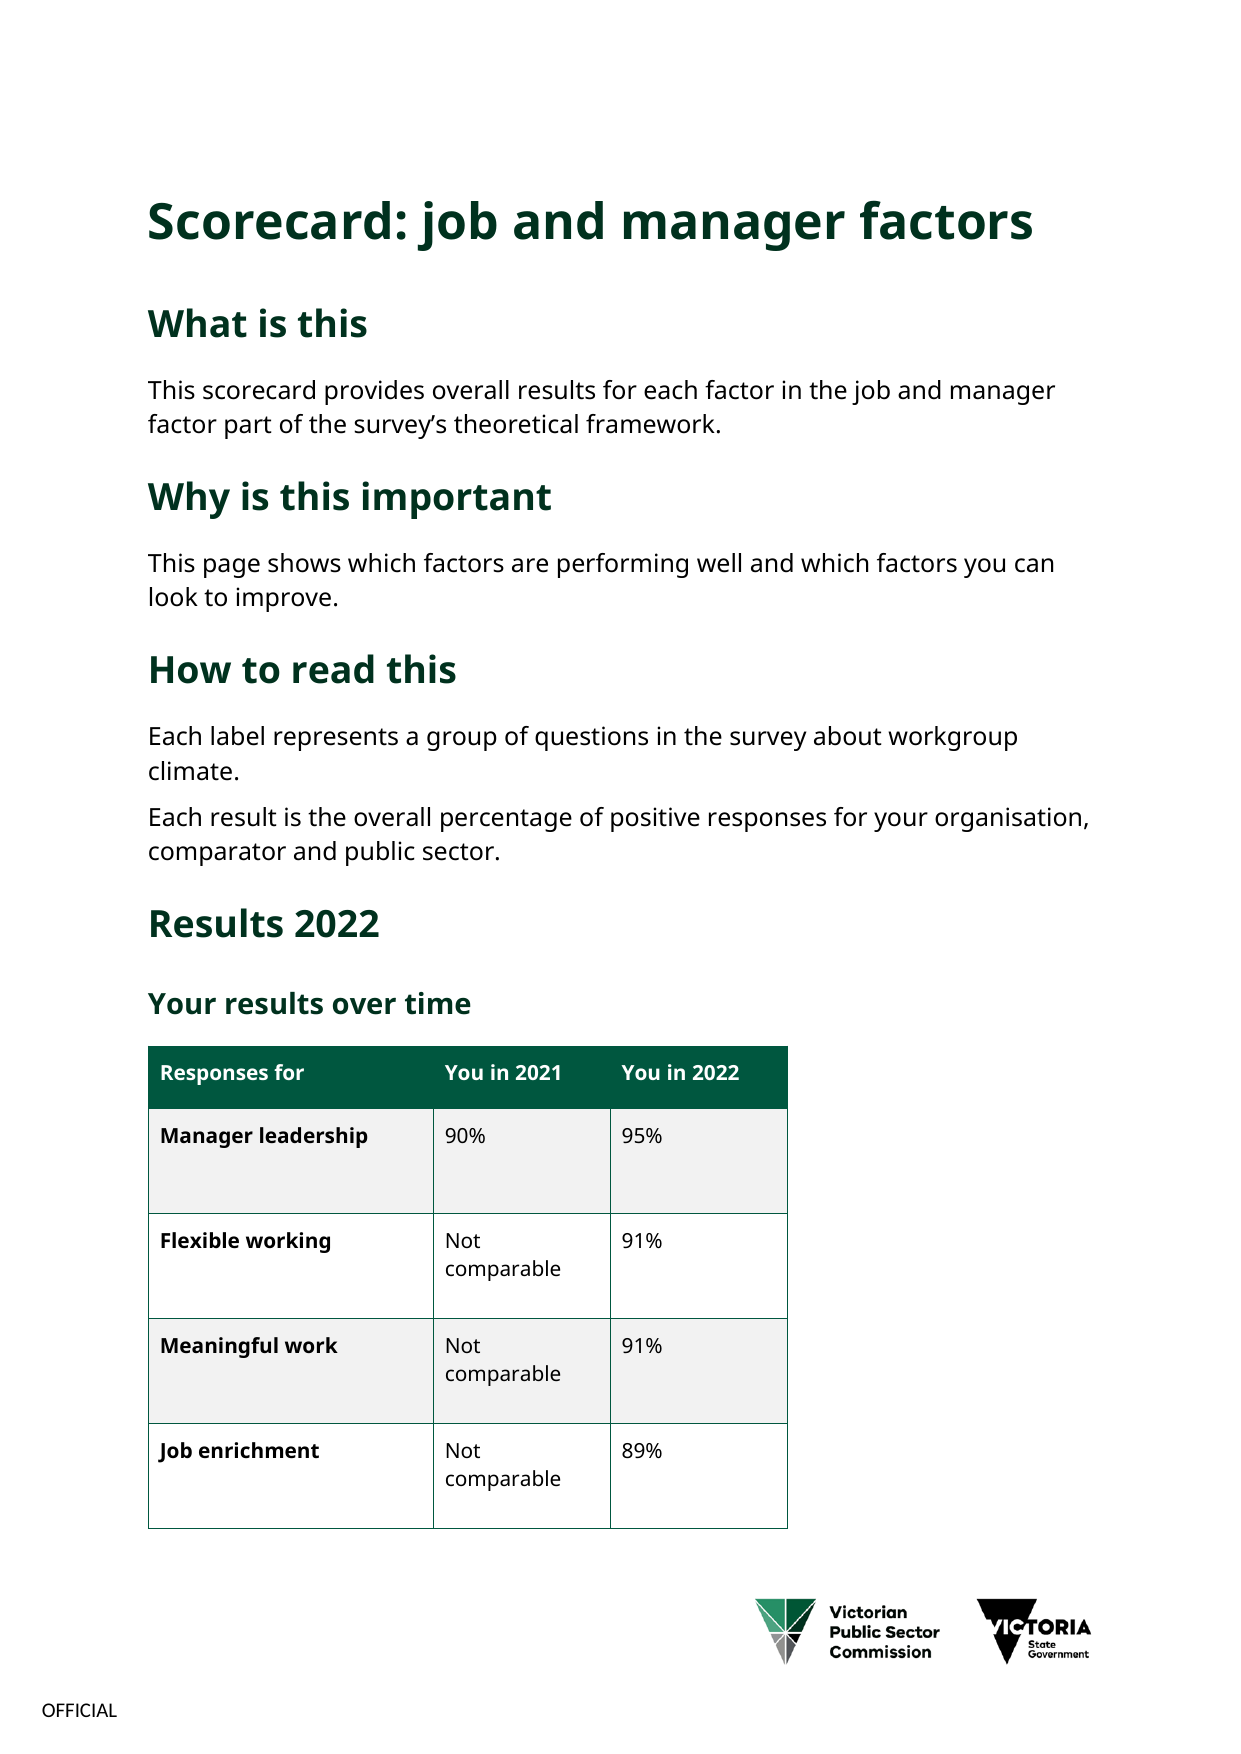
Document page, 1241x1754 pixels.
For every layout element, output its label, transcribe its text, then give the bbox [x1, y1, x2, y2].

text This page shows which factors are performing well and which factors you can look to improve. [148, 546, 1092, 614]
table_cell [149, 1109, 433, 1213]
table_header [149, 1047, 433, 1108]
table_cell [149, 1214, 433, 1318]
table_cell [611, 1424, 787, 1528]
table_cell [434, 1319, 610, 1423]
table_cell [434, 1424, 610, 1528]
subtitle What is this [148, 297, 1092, 348]
subtitle How to read this [148, 643, 1092, 694]
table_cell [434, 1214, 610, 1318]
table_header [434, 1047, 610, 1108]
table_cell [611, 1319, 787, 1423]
picture [754, 1598, 1093, 1666]
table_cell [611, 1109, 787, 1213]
text Each label represents a group of questions in the survey about workgroup climate. [148, 719, 1092, 787]
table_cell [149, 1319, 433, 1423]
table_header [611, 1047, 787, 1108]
subtitle Results 2022 [148, 897, 1092, 948]
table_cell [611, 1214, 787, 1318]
subtitle Why is this important [148, 470, 1092, 521]
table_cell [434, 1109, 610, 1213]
text Each result is the overall percentage of positive responses for your organisation, comparator and public sector. [148, 799, 1092, 868]
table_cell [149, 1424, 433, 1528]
subtitle Scorecard: job and manager factors [148, 186, 1092, 254]
text This scorecard provides overall results for each factor in the job and manager factor part of the survey’s theoretical framework. [148, 373, 1092, 441]
subtitle Your results over time [148, 983, 1092, 1023]
